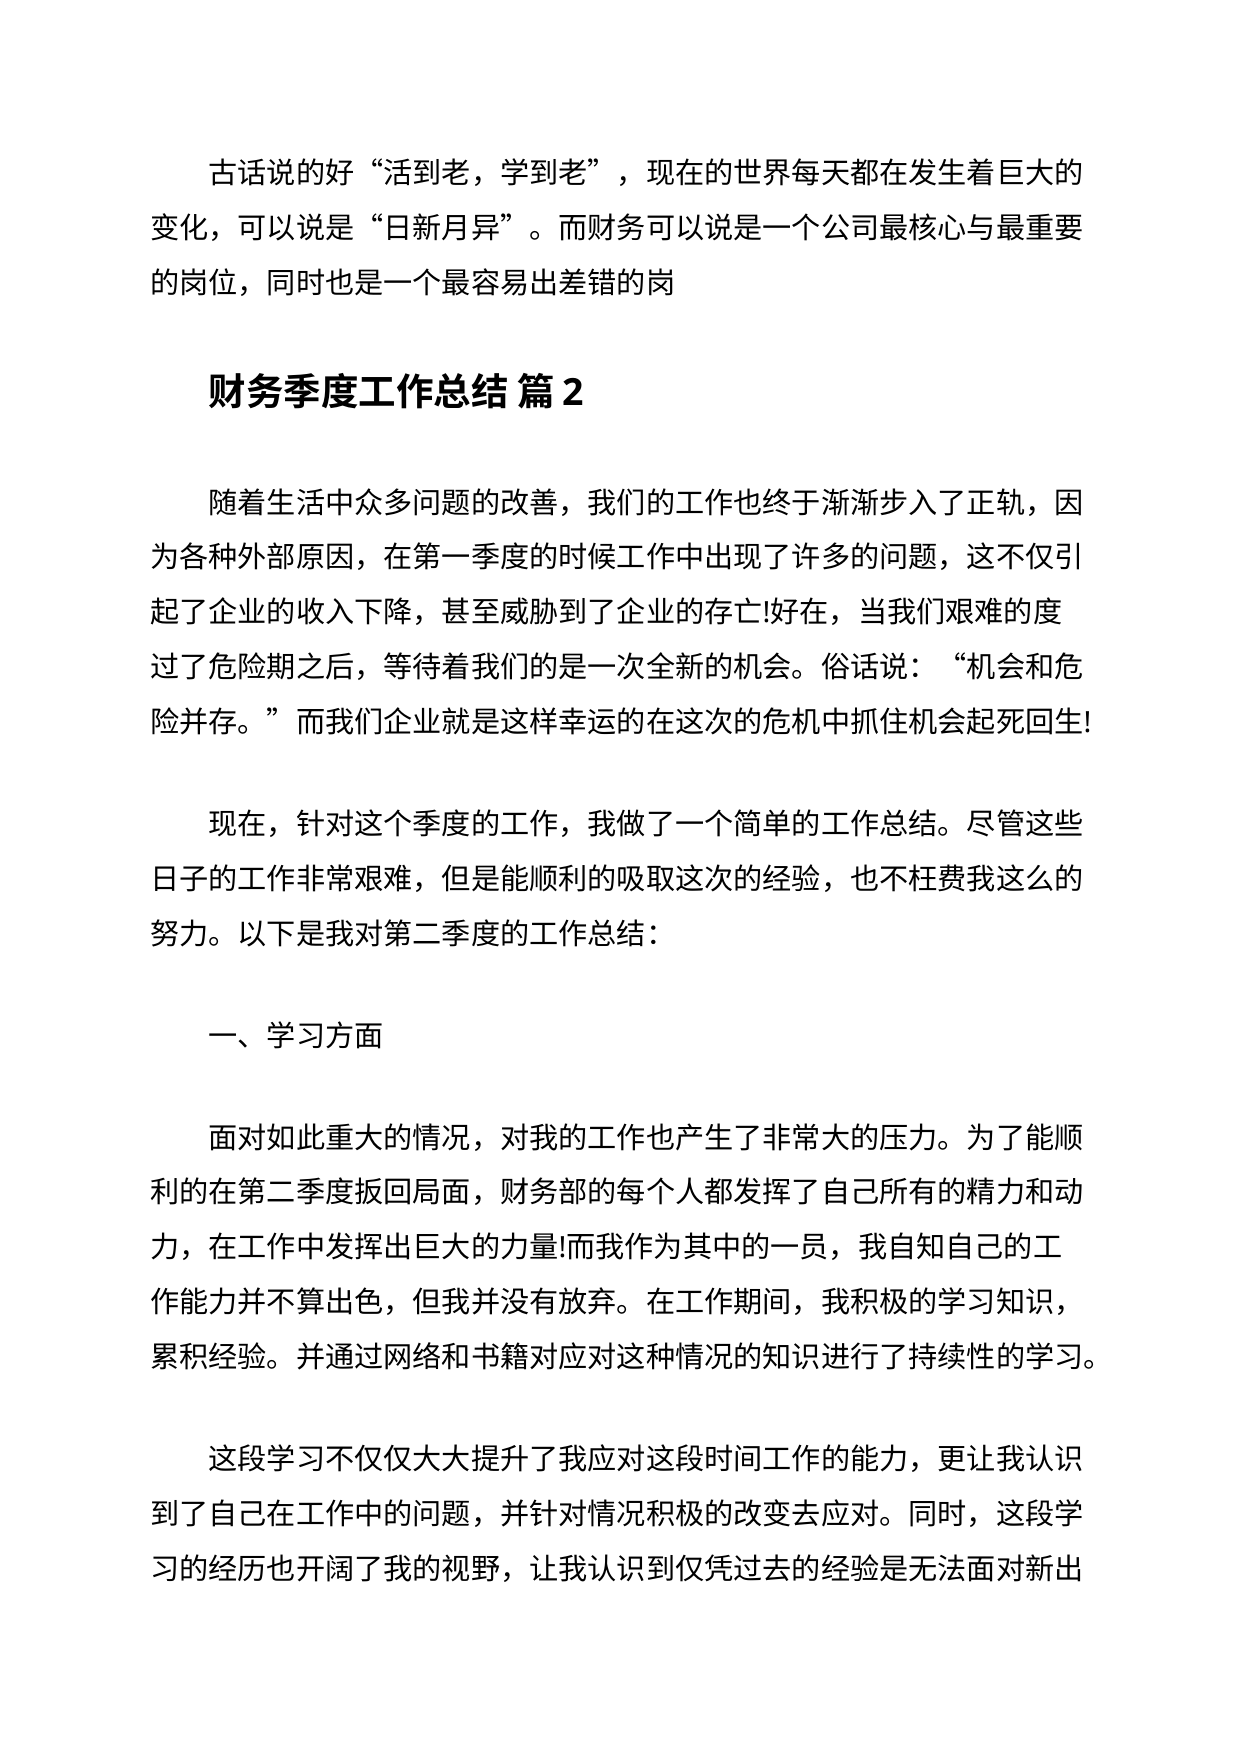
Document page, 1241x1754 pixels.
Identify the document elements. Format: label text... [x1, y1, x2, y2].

text 面对如此重大的情况，对我的工作也产生了非常大的压力。为了能顺利的在第二季度扳回局面，财务部的每个人都发挥了自己所有的精力和动力，在工作中发挥出巨大的力量!而我作为其中的一员，我自知自己的工作能力并不算出色，但我并没有放弃。在工作期间，我积极的学习知识，累积经验。并通过网络和书籍对应对这种情况的知识进行了持续性的学习。 [150, 1114, 1090, 1376]
text 随着生活中众多问题的改善，我们的工作也终于渐渐步入了正轨，因为各种外部原因，在第一季度的时候工作中出现了许多的问题，这不仅引起了企业的收入下降，甚至威胁到了企业的存亡!好在，当我们艰难的度过了危险期之后，等待着我们的是一次全新的机会。俗话说：“机会和危险并存。”而我们企业就是这样幸运的在这次的危机中抓住机会起死回生! [150, 479, 1090, 741]
text 财务季度工作总结 篇2 [150, 362, 1090, 416]
text 古话说的好“活到老，学到老”，现在的世界每天都在发生着巨大的变化，可以说是“日新月异”。而财务可以说是一个公司最核心与最重要的岗位，同时也是一个最容易出差错的岗 [150, 150, 1090, 302]
text 现在，针对这个季度的工作，我做了一个简单的工作总结。尽管这些日子的工作非常艰难，但是能顺利的吸取这次的经验，也不枉费我这么的努力。以下是我对第二季度的工作总结： [150, 801, 1090, 953]
text 一、学习方面 [150, 1012, 1090, 1055]
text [150, 1436, 1090, 1588]
